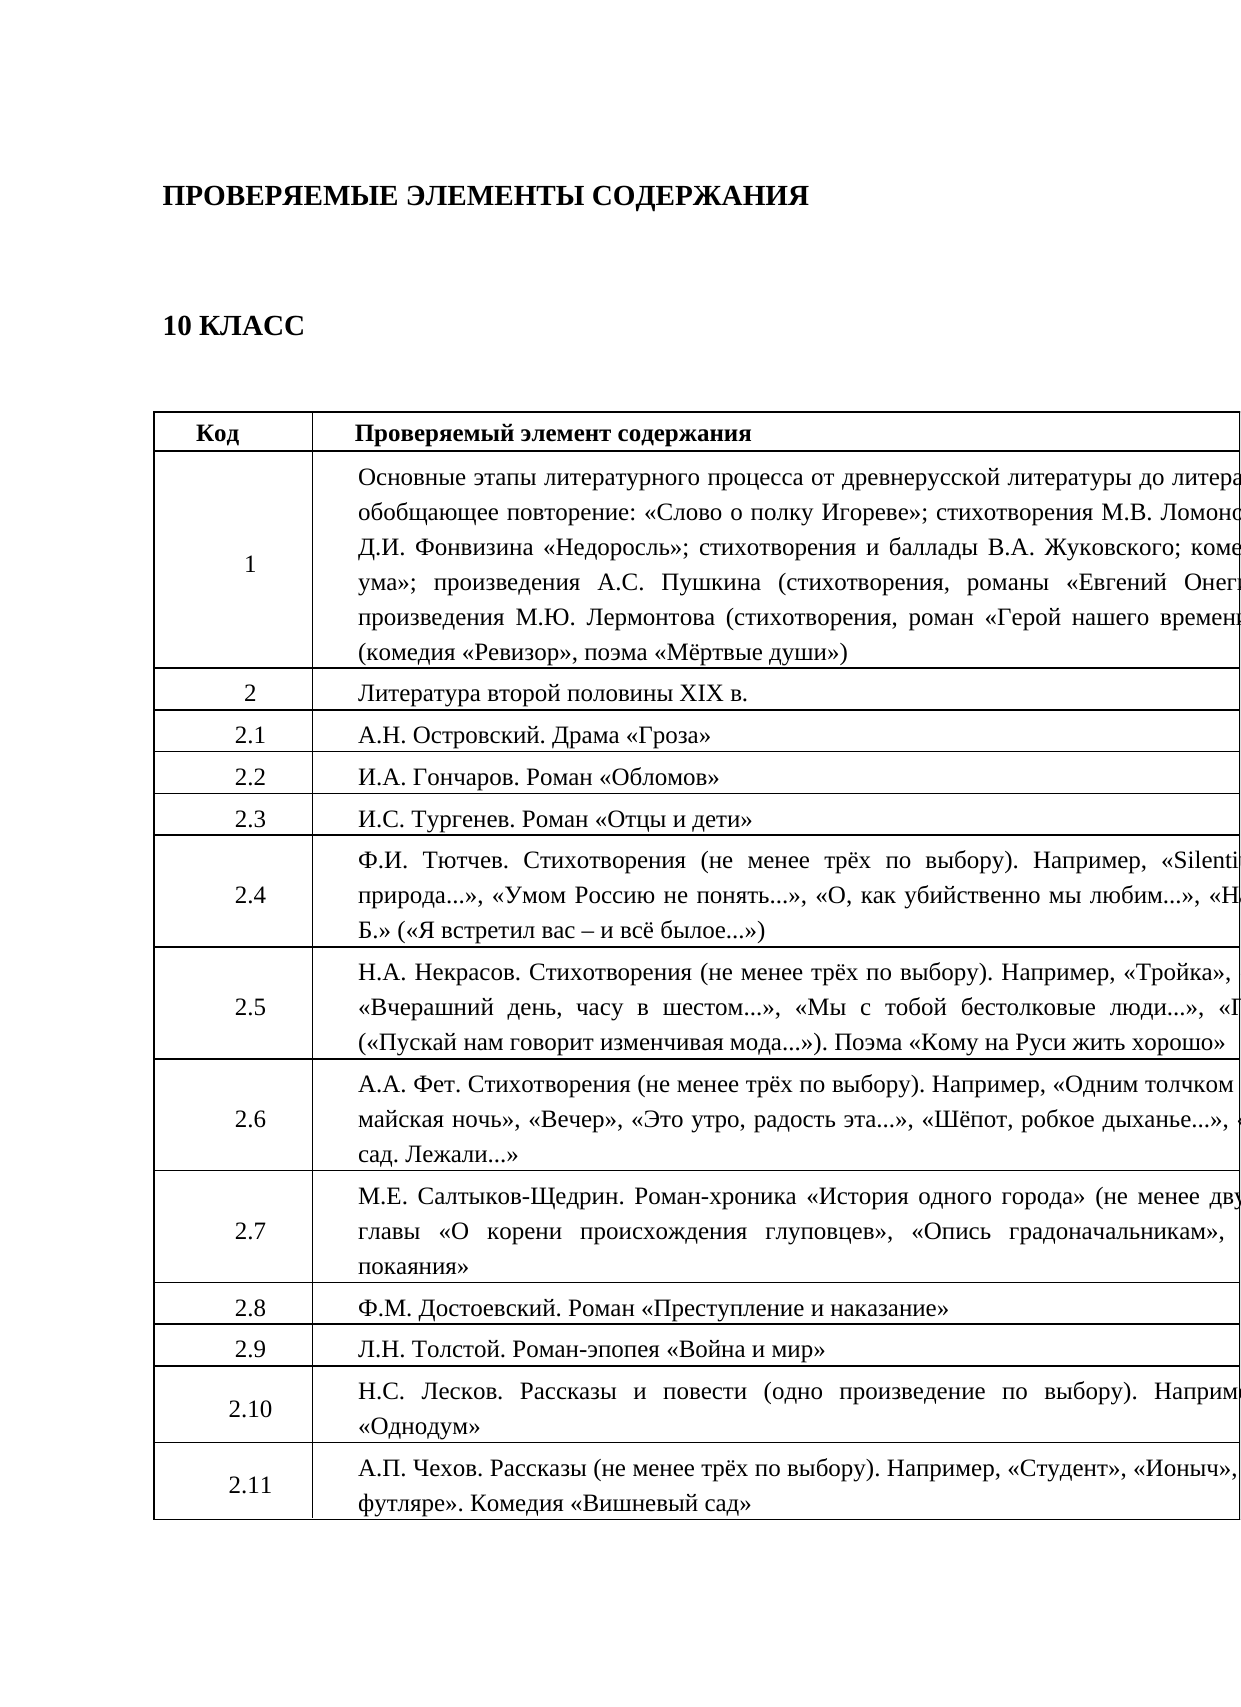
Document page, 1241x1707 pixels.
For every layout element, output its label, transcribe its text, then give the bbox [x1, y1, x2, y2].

table_cell И.А. Гончаров. Роман «Обломов» [313, 752, 1239, 792]
text ПРОВЕРЯЕМЫЕ ЭЛЕМЕНТЫ СОДЕРЖАНИЯ [162, 178, 1090, 212]
table_cell Л.Н. Толстой. Роман-эпопея «Война и мир» [313, 1325, 1239, 1365]
table_cell 2.9 [155, 1325, 312, 1365]
table_cell 2.5 [155, 948, 312, 1058]
table_cell 2.7 [155, 1171, 312, 1281]
table_cell Ф.М. Достоевский. Роман «Преступление и наказание» [313, 1283, 1239, 1323]
table_cell Литература второй половины XIX в. [313, 669, 1239, 709]
table_cell 2.10 [155, 1367, 312, 1442]
table_cell Н.С. Лесков. Рассказы и повести (одно произведение по выбору). Например, «Очарованный странник», «Однодум» [313, 1367, 1239, 1442]
table_cell И.С. Тургенев. Роман «Отцы и дети» [313, 794, 1239, 834]
table_cell Основные этапы литературного процесса от древнерусской литературы до литературы первой половины XIX в.: обобщающее повторение: «Слово о полку Игореве»; стихотворения М.В. Ломоносова, Г.Р. Державина; комедия Д.И. Фонвизина «Недоросль»; стихотворения и баллады В.А. Жуковского; комедия А.С. Грибоедова «Горе от ума»; произведения А.С. Пушкина (стихотворения, романы «Евгений Онегин» и «Капитанская дочка»); произведения М.Ю. Лермонтова (стихотворения, роман «Герой нашего времени»); произведения Н.В. Гоголя (комедия «Ревизор», поэма «Мёртвые души») [313, 452, 1239, 667]
table_cell 2.11 [155, 1443, 312, 1518]
table_cell 2.2 [155, 752, 312, 792]
table_cell 1 [155, 452, 312, 667]
table_cell 2.3 [155, 794, 312, 834]
table_cell 2 [155, 669, 312, 709]
table_cell Н.А. Некрасов. Стихотворения (не менее трёх по выбору). Например, «Тройка», «Я не люблю иронии твоей...», «Вчерашний день, часу в шестом...», «Мы с тобой бестолковые люди...», «Поэт и Гражданин», «Элегия» («Пускай нам говорит изменчивая мода...»). Поэма «Кому на Руси жить хорошо» [313, 948, 1239, 1058]
table_cell М.Е. Салтыков-Щедрин. Роман-хроника «История одного города» (не менее двух глав по выбору). Например, главы «О корени происхождения глуповцев», «Опись градоначальникам», «Органчик», «Подтверждение покаяния» [313, 1171, 1239, 1281]
text 10 КЛАСС [162, 308, 1090, 342]
table_cell 2.4 [155, 836, 312, 946]
table_cell А.П. Чехов. Рассказы (не менее трёх по выбору). Например, «Студент», «Ионыч», «Дама с собачкой», «Человек в футляре». Комедия «Вишневый сад» [313, 1443, 1239, 1518]
table_cell 2.8 [155, 1283, 312, 1323]
table_cell А.Н. Островский. Драма «Гроза» [313, 711, 1239, 751]
table_cell А.А. Фет. Стихотворения (не менее трёх по выбору). Например, «Одним толчком согнать ладью живую...», «Ещё майская ночь», «Вечер», «Это утро, радость эта...», «Шёпот, робкое дыханье...», «Сияла ночь. Луной был полон сад. Лежали...» [313, 1060, 1239, 1169]
table_cell 2.1 [155, 711, 312, 751]
table_header Проверяемый элемент содержания [313, 413, 1239, 450]
table_header Код [155, 413, 312, 450]
table_cell Ф.И. Тютчев. Стихотворения (не менее трёх по выбору). Например, «Silentium!», «Не то, что мните вы, природа...», «Умом Россию не понять...», «О, как убийственно мы любим...», «Нам не дано предугадать...», «К. Б.» («Я встретил вас – и всё былое...») [313, 836, 1239, 946]
table_cell 2.6 [155, 1060, 312, 1169]
